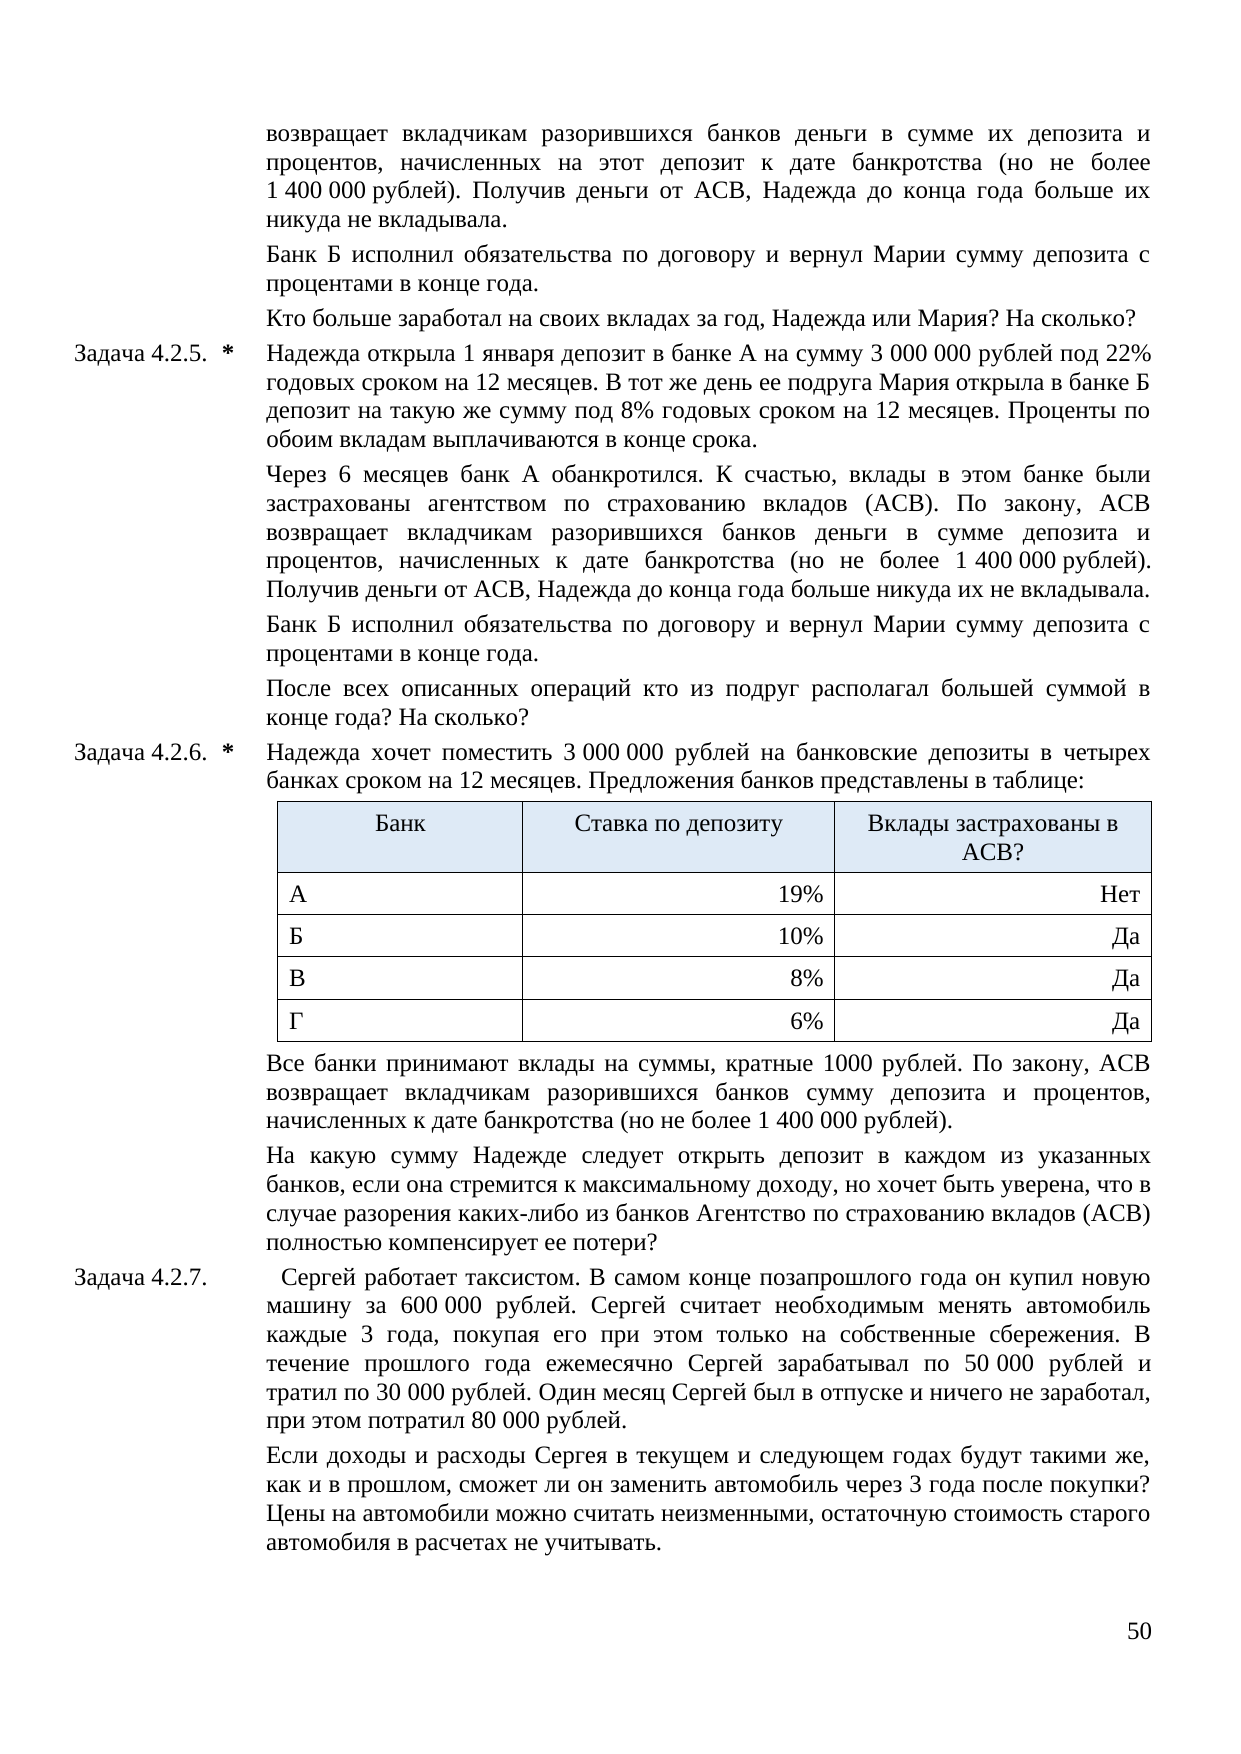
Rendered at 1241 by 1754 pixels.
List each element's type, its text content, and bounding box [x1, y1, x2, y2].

text На какую сумму Надежде следует открыть депозит в каждом из указанных банков, если она стремится к максимальному доходу, но хочет быть уверена, что в случае разорения каких-либо из банков Агентство по страхованию вкладов (АСВ) полностью компенсирует ее потери? [266, 1141, 1152, 1256]
subtitle Сергей работает таксистом. В самом конце позапрошлого года он купил новую машину за 600 000 рублей. Сергей считает необходимым менять автомобиль каждые 3 года, покупая его при этом только на собственные сбережения. В течение прошлого года ежемесячно Сергей зарабатывал по 50 000 рублей и тратил по 30 000 рублей. Один месяц Сергей был в отпуске и ничего не заработал, при этом потратил 80 000 рублей. [74, 1262, 1152, 1434]
table_cell А [278, 873, 522, 914]
table_cell 6% [523, 1000, 834, 1041]
table_header Ставка по депозиту [523, 802, 834, 872]
table_cell Да [835, 915, 1151, 956]
table_cell 10% [523, 915, 834, 956]
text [266, 118, 1152, 233]
table_cell Да [835, 1000, 1151, 1041]
table_cell Да [835, 957, 1151, 998]
text Через 6 месяцев банк А обанкротился. К счастью, вклады в этом банке были застрахованы агентством по страхованию вкладов (АСВ). По закону, АСВ возвращает вкладчикам разорившихся банков деньги в сумме депозита и процентов, начисленных к дате банкротства (но не более 1 400 000 рублей). Получив деньги от АСВ, Надежда до конца года больше никуда их не вкладывала. [266, 459, 1152, 603]
table_header Вклады застрахованы в АСВ? [835, 802, 1151, 872]
table_cell 8% [523, 957, 834, 998]
text Если доходы и расходы Сергея в текущем и следующем годах будут такими же, как и в прошлом, сможет ли он заменить автомобиль через 3 года после покупки? Цены на автомобили можно считать неизменными, остаточную стоимость старого автомобиля в расчетах не учитывать. [266, 1441, 1152, 1556]
table_cell Г [278, 1000, 522, 1041]
table_cell Нет [835, 873, 1151, 914]
subtitle * Надежда открыла 1 января депозит в банке А на сумму 3 000 000 рублей под 22% годовых сроком на 12 месяцев. В тот же день ее подруга Мария открыла в банке Б депозит на такую же сумму под 8% годовых сроком на 12 месяцев. Проценты по обоим вкладам выплачиваются в конце срока. [74, 338, 1152, 453]
table_cell Б [278, 915, 522, 956]
table_header Банк [278, 802, 522, 872]
text Банк Б исполнил обязательства по договору и вернул Марии сумму депозита с процентами в конце года. [266, 609, 1152, 667]
table_cell 19% [523, 873, 834, 914]
text Банк Б исполнил обязательства по договору и вернул Марии сумму депозита с процентами в конце года. [266, 239, 1152, 297]
text После всех описанных операций кто из подруг располагал большей суммой в конце года? На сколько? [266, 673, 1152, 731]
subtitle * Надежда хочет поместить 3 000 000 рублей на банковские депозиты в четырех банках сроком на 12 месяцев. Предложения банков представлены в таблице: [74, 737, 1152, 794]
table_cell В [278, 957, 522, 998]
text Все банки принимают вклады на суммы, кратные 1000 рублей. По закону, АСВ возвращает вкладчикам разорившихся банков сумму депозита и процентов, начисленных к дате банкротства (но не более 1 400 000 рублей). [266, 1048, 1152, 1134]
text Кто больше заработал на своих вкладах за год, Надежда или Мария? На сколько? [266, 303, 1152, 332]
